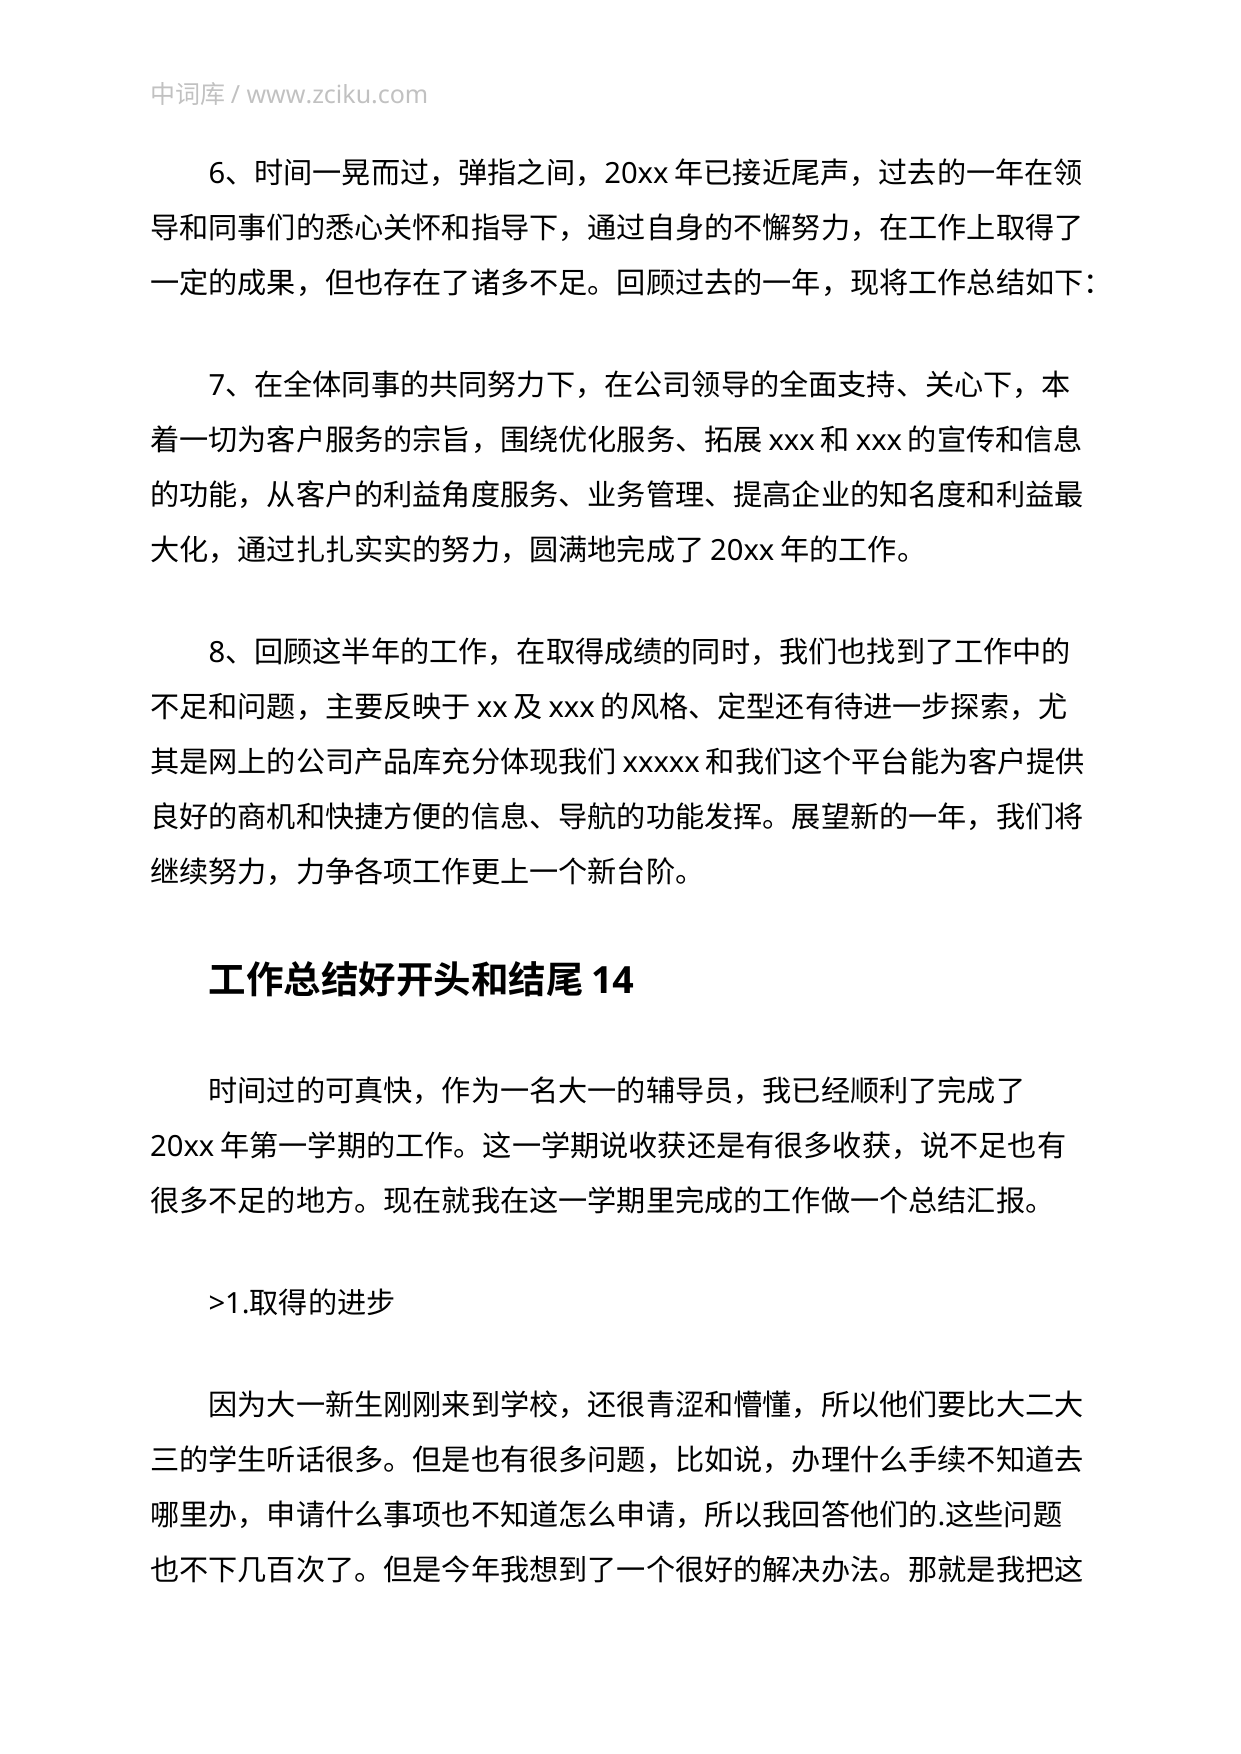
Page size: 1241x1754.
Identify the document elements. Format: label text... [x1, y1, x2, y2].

text 7、在全体同事的共同努力下，在公司领导的全面支持、关心下，本着一切为客户服务的宗旨，围绕优化服务、拓展xxx和xxx的宣传和信息的功能，从客户的利益角度服务、业务管理、提高企业的知名度和利益最大化，通过扎扎实实的努力，圆满地完成了20xx年的工作。 [150, 362, 1090, 569]
text 工作总结好开头和结尾14 [150, 950, 1090, 1005]
text 时间过的可真快，作为一名大一的辅导员，我已经顺利了完成了20xx年第一学期的工作。这一学期说收获还是有很多收获，说不足也有很多不足的地方。现在就我在这一学期里完成的工作做一个总结汇报。 [150, 1068, 1090, 1220]
text 8、回顾这半年的工作，在取得成绩的同时，我们也找到了工作中的不足和问题，主要反映于xx及xxx的风格、定型还有待进一步探索，尤其是网上的公司产品库充分体现我们xxxxx和我们这个平台能为客户提供良好的商机和快捷方便的信息、导航的功能发挥。展望新的一年，我们将继续努力，力争各项工作更上一个新台阶。 [150, 628, 1090, 891]
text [150, 1381, 1090, 1588]
text >1.取得的进步 [150, 1279, 1090, 1322]
text 6、时间一晃而过，弹指之间，20xx年已接近尾声，过去的一年在领导和同事们的悉心关怀和指导下，通过自身的不懈努力，在工作上取得了一定的成果，但也存在了诸多不足。回顾过去的一年，现将工作总结如下： [150, 150, 1090, 302]
